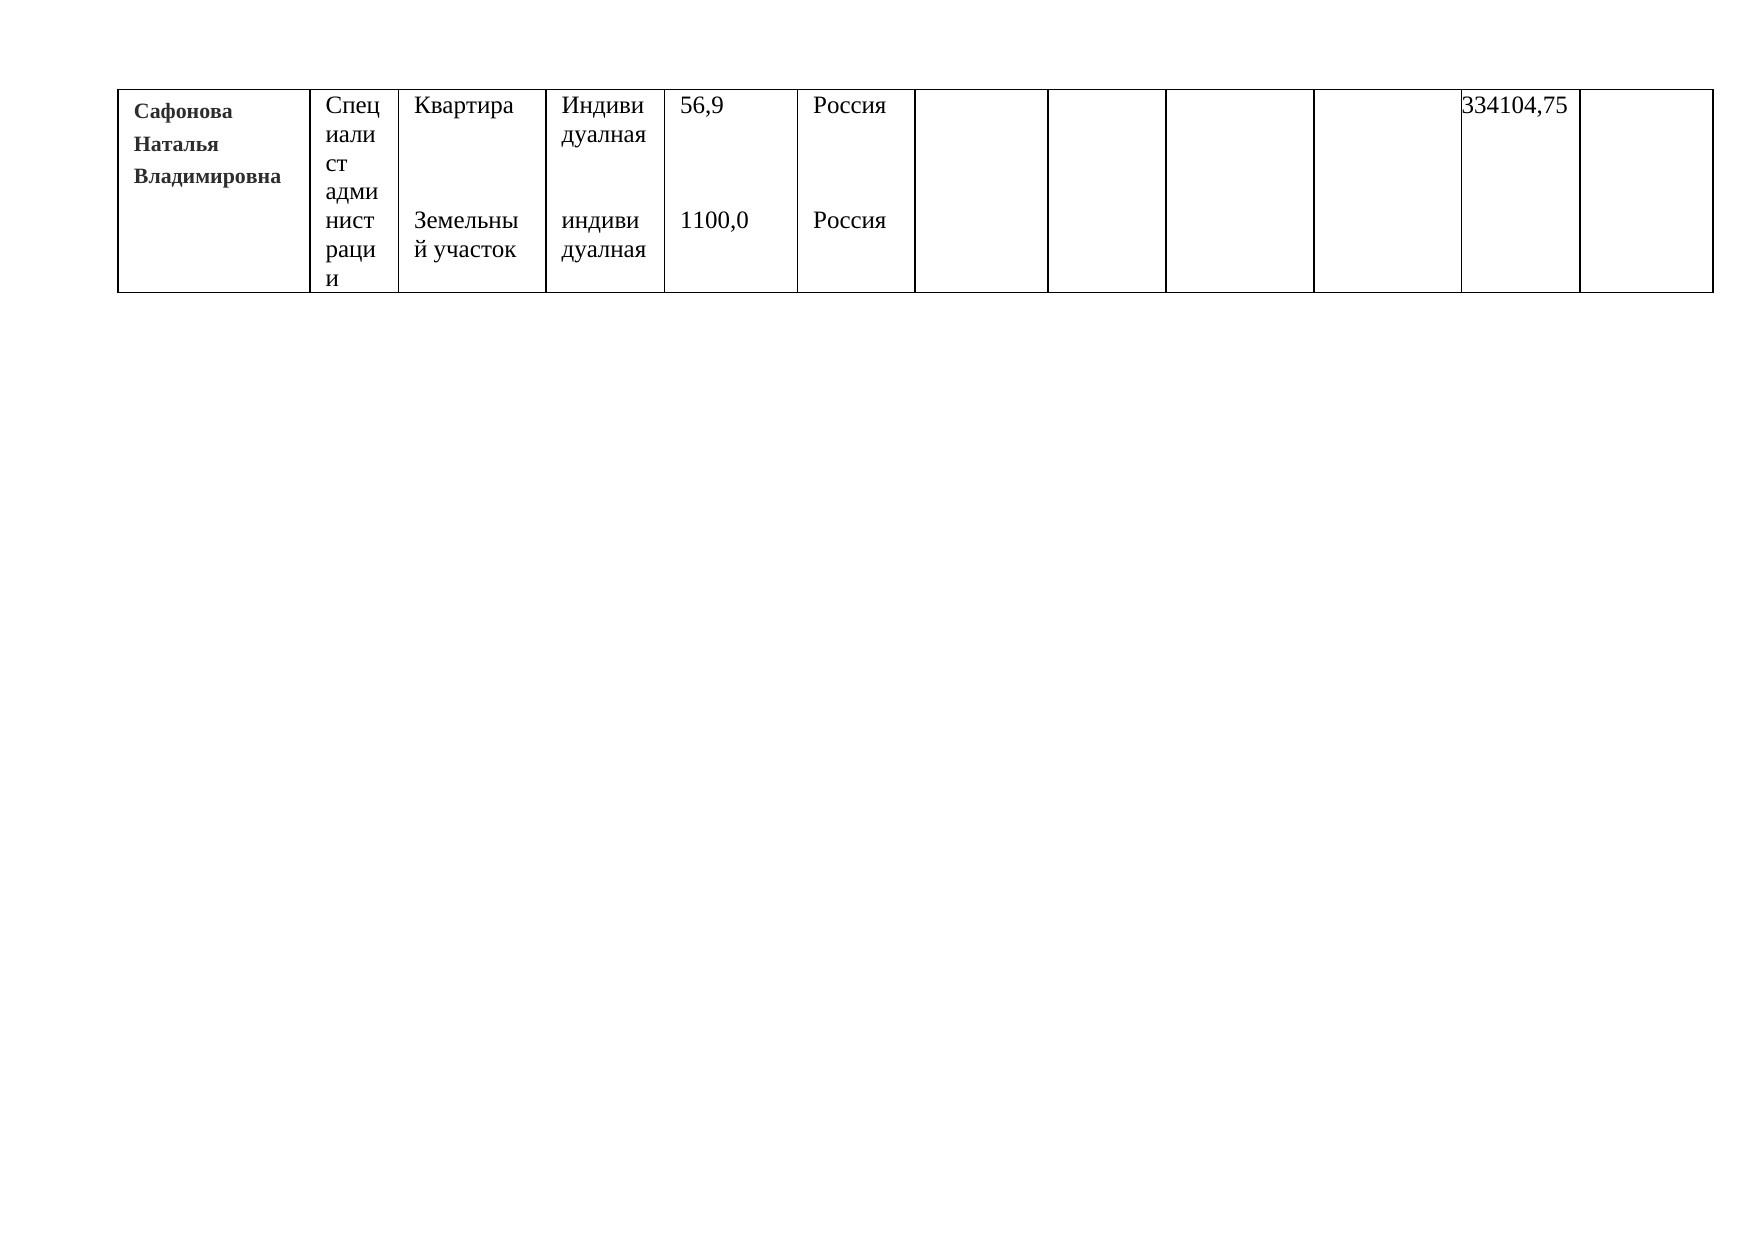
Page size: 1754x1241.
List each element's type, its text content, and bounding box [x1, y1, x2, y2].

table_cell [1581, 90, 1712, 291]
table_cell Россия Россия [798, 90, 914, 291]
table_cell 334104,75 [1462, 90, 1579, 291]
table_cell [1167, 90, 1313, 291]
table_cell Специалист администрации [311, 90, 398, 291]
table_cell Квартира Земельный участок [399, 90, 545, 291]
table_cell [1049, 90, 1165, 291]
table_cell 56,9 1100,0 [665, 90, 797, 291]
table_cell [916, 90, 1047, 291]
table_cell [1315, 90, 1461, 291]
table_cell Сафонова Наталья Владимировна [119, 90, 309, 291]
table_cell Индивидуалная индивидуалная [547, 90, 664, 291]
